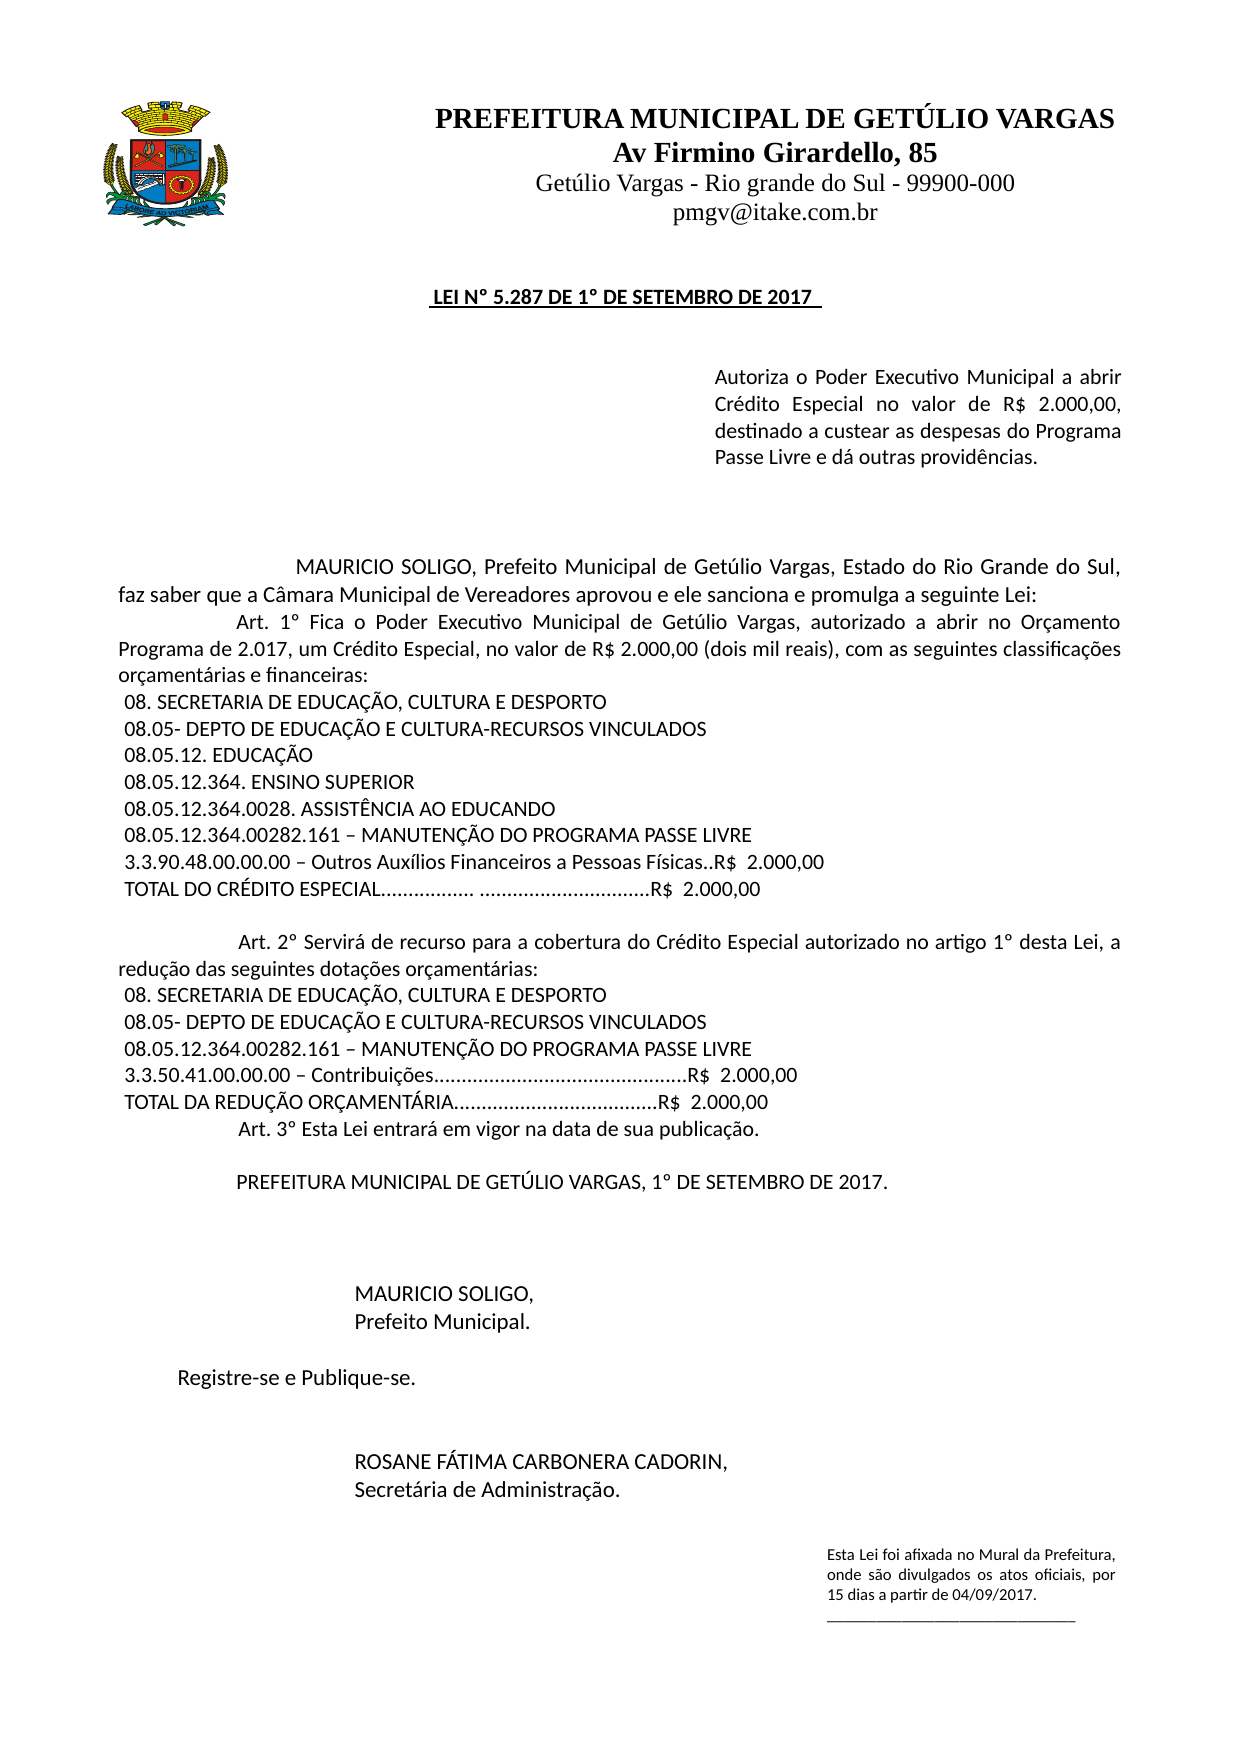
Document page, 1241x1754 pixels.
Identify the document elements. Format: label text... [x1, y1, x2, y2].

text 08.05- DEPTO DE EDUCAÇÃO E CULTURA-RECURSOS VINCULADOS [118, 715, 1122, 742]
text 08.05.12.364.00282.161 – MANUTENÇÃO DO PROGRAMA PASSE LIVRE [118, 822, 1122, 848]
text 3.3.90.48.00.00.00 – Outros Auxílios Financeiros a Pessoas Físicas..R$ 2.000,00 [118, 848, 1122, 875]
text MAURICIO SOLIGO, Prefeito Municipal de Getúlio Vargas, Estado do Rio Grande do Sul, faz saber que a Câmara Municipal de Vereadores aprovou e ele sanciona e promulga a seguinte Lei: [118, 552, 1122, 608]
text Autoriza o Poder Executivo Municipal a abrir Crédito Especial no valor de R$ 2.000,00, destinado a custear as despesas do Programa Passe Livre e dá outras providências. [714, 363, 1122, 470]
text 08. SECRETARIA DE EDUCAÇÃO, CULTURA E DESPORTO [118, 982, 1122, 1008]
text ______________________________ [827, 1605, 1116, 1625]
text ROSANE FÁTIMA CARBONERA CADORIN, [177, 1447, 1122, 1475]
text 08.05.12.364. ENSINO SUPERIOR [118, 768, 1122, 795]
text Art. 3º Esta Lei entrará em vigor na data de sua publicação. [118, 1115, 1122, 1142]
text 08.05.12.364.00282.161 – MANUTENÇÃO DO PROGRAMA PASSE LIVRE [118, 1035, 1122, 1062]
subtitle TOTAL DO CRÉDITO ESPECIAL................. ...............................R$ 2.000,00 [118, 875, 1122, 902]
subtitle Art. 2º Servirá de recurso para a cobertura do Crédito Especial autorizado no artigo 1º desta Lei, a redução das seguintes dotações orçamentárias: [118, 928, 1122, 982]
text 08. SECRETARIA DE EDUCAÇÃO, CULTURA E DESPORTO [118, 688, 1122, 715]
text Secretária de Administração. [177, 1475, 1122, 1503]
text Registre-se e Publique-se. [177, 1363, 1122, 1391]
text Art. 1º Fica o Poder Executivo Municipal de Getúlio Vargas, autorizado a abrir no Orçamento Programa de 2.017, um Crédito Especial, no valor de R$ 2.000,00 (dois mil reais), com as seguintes classificações orçamentárias e financeiras: [118, 608, 1122, 688]
text Esta Lei foi afixada no Mural da Prefeitura, onde são divulgados os atos oficiais, por 15 dias a partir de 04/09/2017. [827, 1544, 1116, 1605]
text 08.05.12.364.0028. ASSISTÊNCIA AO EDUCANDO [118, 795, 1122, 822]
text Prefeito Municipal. [177, 1307, 1122, 1335]
text 08.05.12. EDUCAÇÃO [118, 742, 1122, 768]
subtitle TOTAL DA REDUÇÃO ORÇAMENTÁRIA.....................................R$ 2.000,00 [118, 1088, 1122, 1115]
text LEI Nº 5.287 DE 1º DE SETEMBRO DE 2017 [118, 283, 1122, 310]
text PREFEITURA MUNICIPAL DE GETÚLIO VARGAS, 1º DE SETEMBRO DE 2017. [118, 1168, 1122, 1195]
text MAURICIO SOLIGO, [118, 1279, 1122, 1307]
text 3.3.50.41.00.00.00 – Contribuições..............................................R$ 2.000,00 [118, 1062, 1122, 1088]
text 08.05- DEPTO DE EDUCAÇÃO E CULTURA-RECURSOS VINCULADOS [118, 1008, 1122, 1035]
